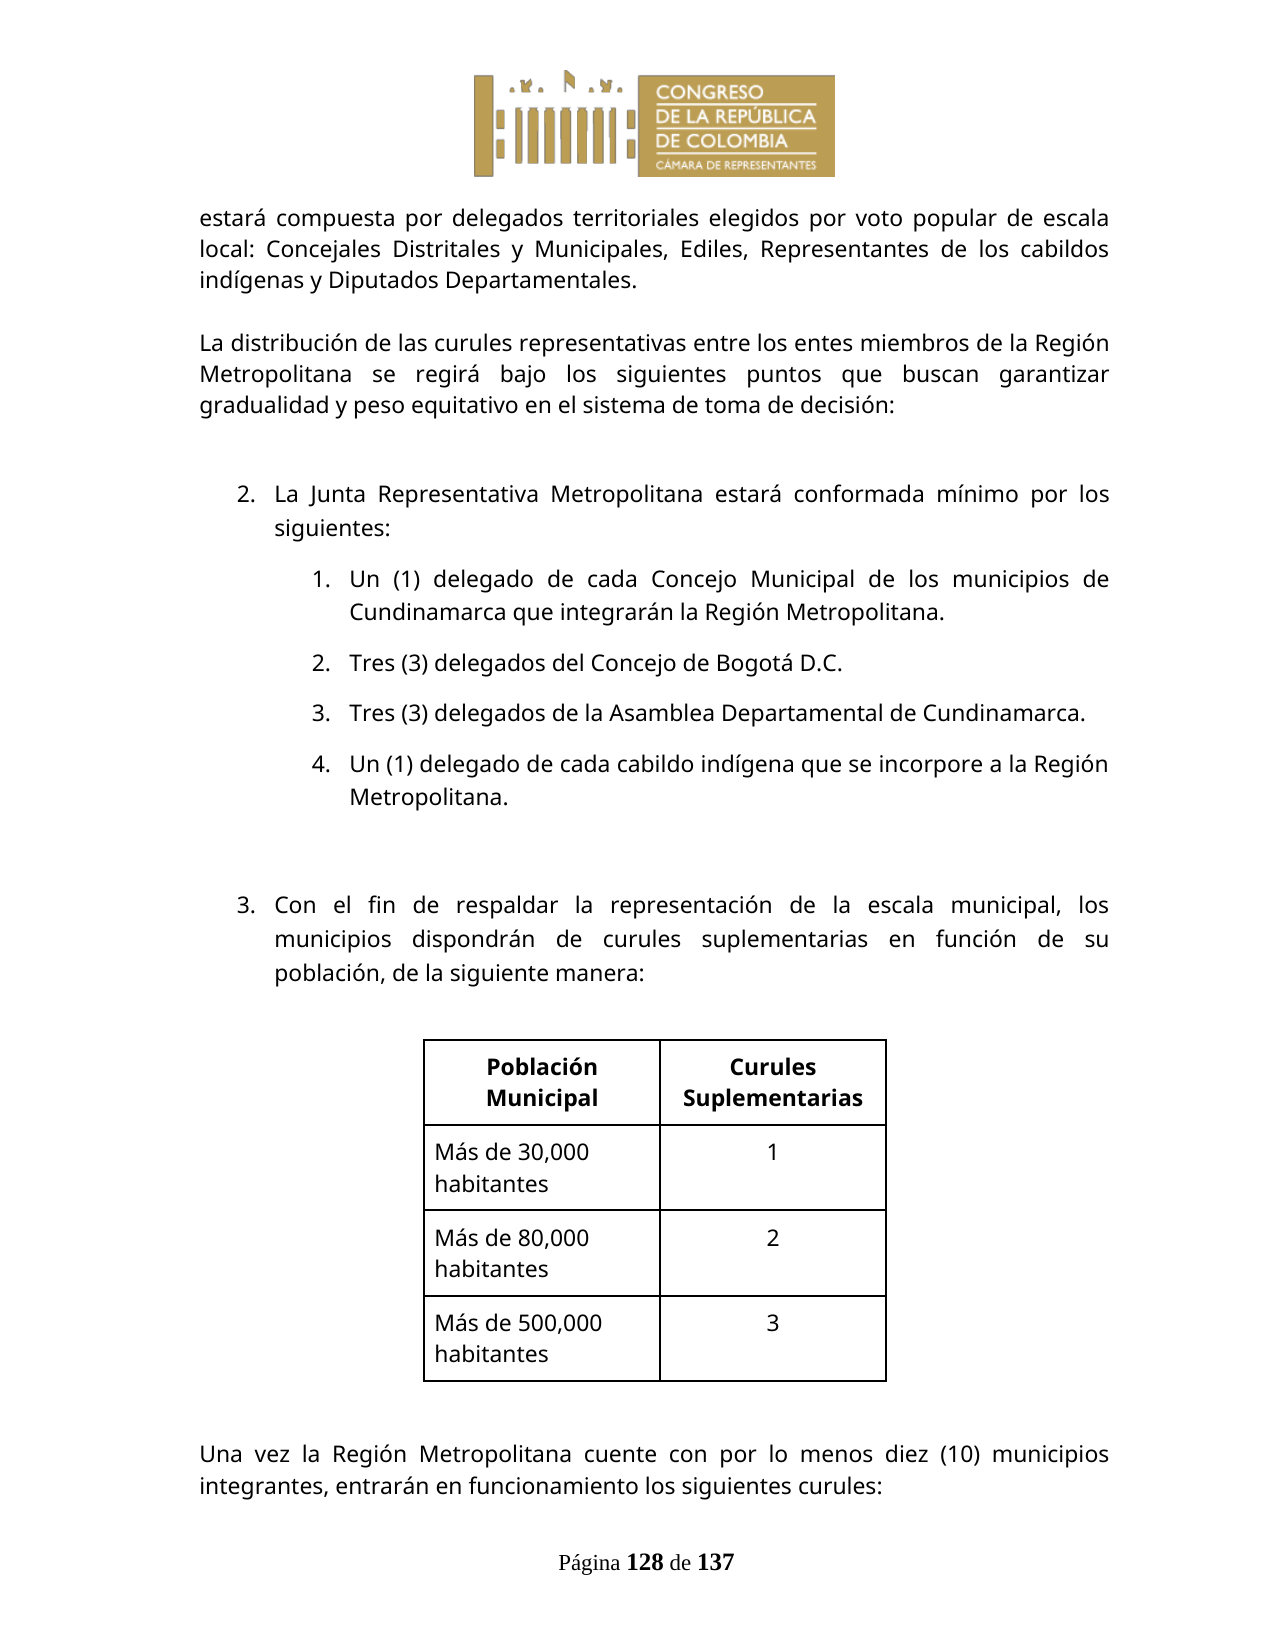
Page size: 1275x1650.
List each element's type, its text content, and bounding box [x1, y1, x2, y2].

text La distribución de las curules representativas entre los entes miembros de la Región Metropolitana se regirá bajo los siguientes puntos que buscan garantizar gradualidad y peso equitativo en el sistema de toma de decisión: [199, 327, 1110, 421]
table_header Población Municipal [425, 1041, 659, 1124]
list La Junta Representativa Metropolitana estará conformada mínimo por los siguientes: [237, 478, 1110, 543]
table_cell Más de 30,000 habitantes [425, 1126, 659, 1209]
list Con el fin de respaldar la representación de la escala municipal, los municipios dispondrán de curules suplementarias en función de su población, de la siguiente manera: [237, 889, 1110, 988]
list Un (1) delegado de cada cabildo indígena que se incorpore a la Región Metropolitana. [312, 747, 1110, 812]
table_cell 1 [661, 1126, 885, 1209]
table_header Curules Suplementarias [661, 1041, 885, 1124]
table_cell 3 [661, 1297, 885, 1380]
table_cell 2 [661, 1211, 885, 1295]
picture [474, 70, 835, 177]
list Un (1) delegado de cada Concejo Municipal de los municipios de Cundinamarca que integrarán la Región Metropolitana. [312, 562, 1110, 627]
table_cell Más de 500,000 habitantes [425, 1297, 659, 1380]
text Una vez la Región Metropolitana cuente con por lo menos diez (10) municipios integrantes, entrarán en funcionamiento los siguientes curules: [199, 1438, 1110, 1501]
table_cell Más de 80,000 habitantes [425, 1211, 659, 1295]
text estará compuesta por delegados territoriales elegidos por voto popular de escala local: Concejales Distritales y Municipales, Ediles, Representantes de los cabildos indígenas y Diputados Departamentales. [199, 202, 1110, 296]
list Tres (3) delegados del Concejo de Bogotá D.C. [312, 647, 1110, 678]
list Tres (3) delegados de la Asamblea Departamental de Cundinamarca. [312, 697, 1110, 728]
